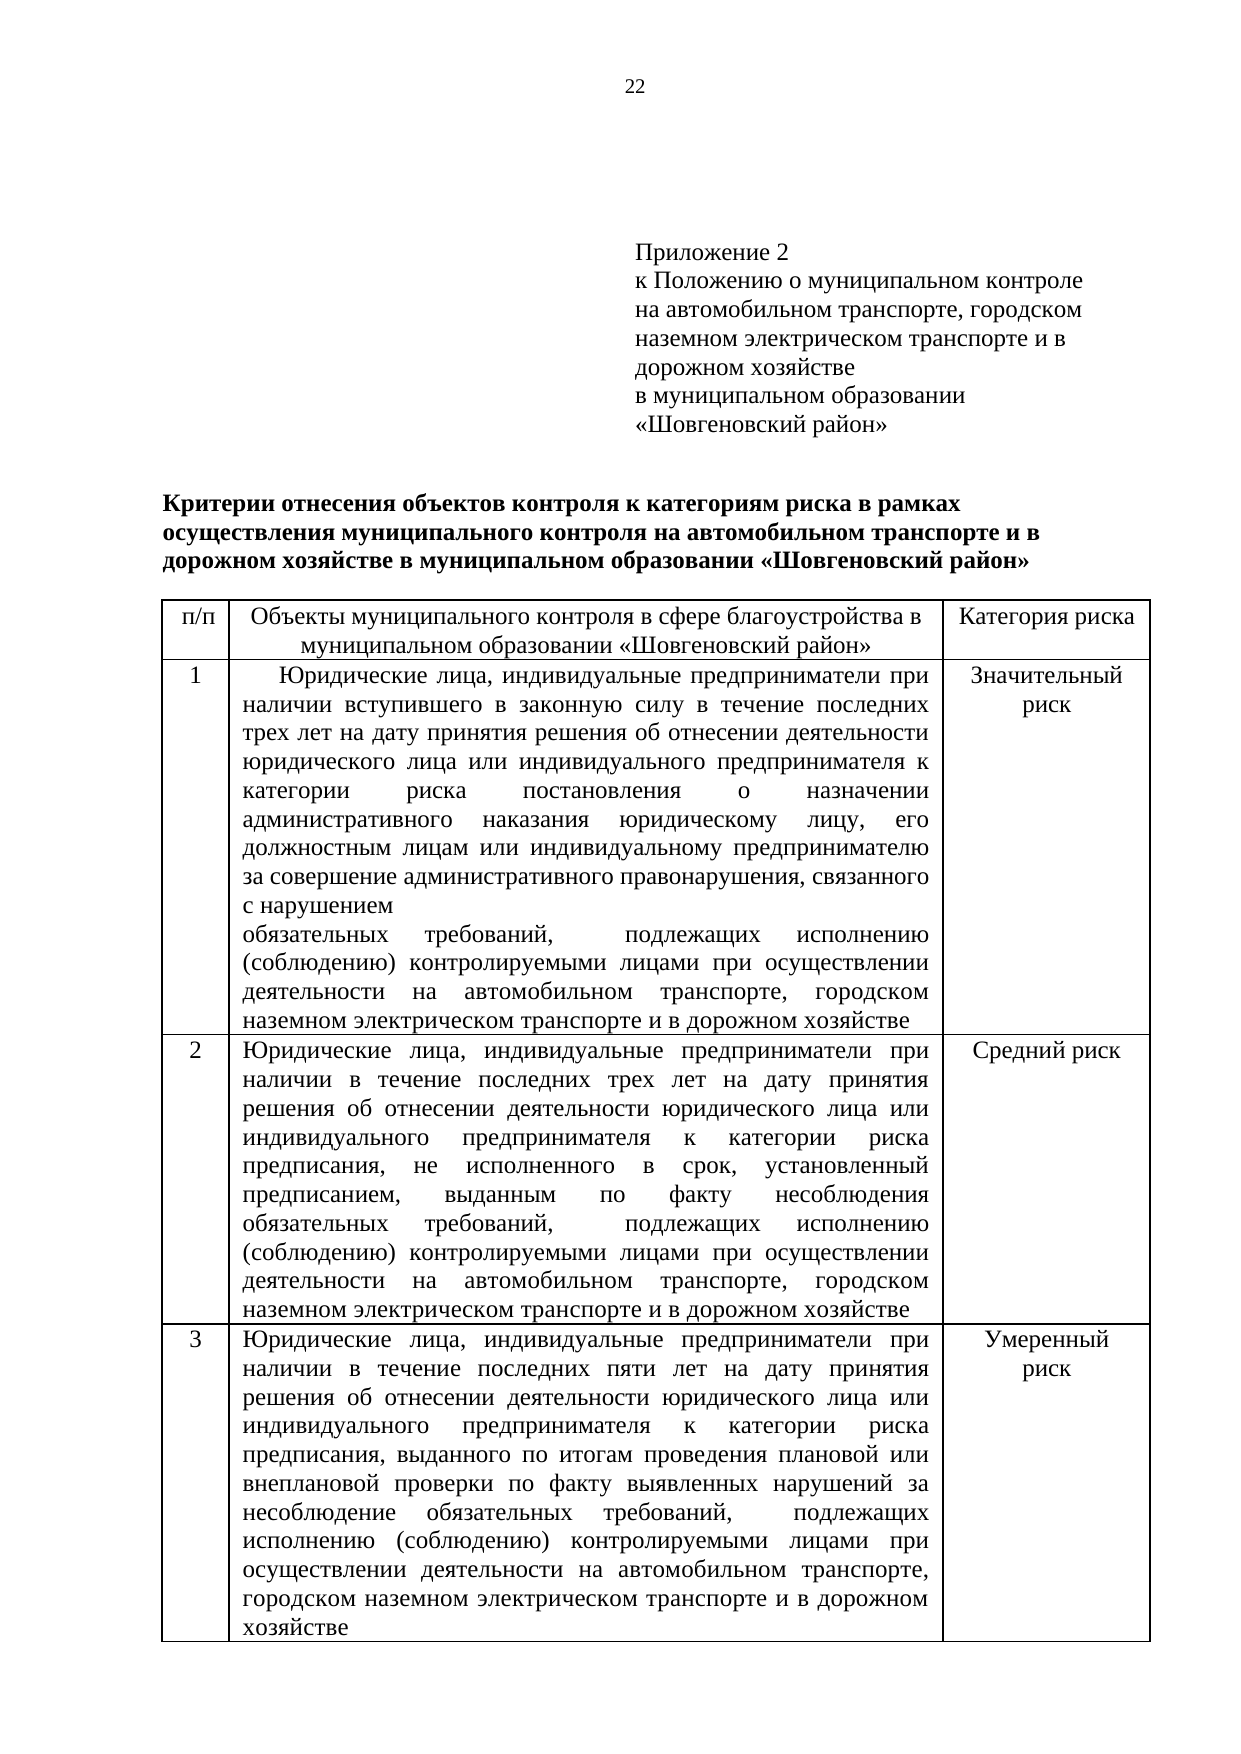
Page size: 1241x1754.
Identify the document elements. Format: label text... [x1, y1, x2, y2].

table_cell Умеренный риск [944, 1325, 1149, 1641]
table_header п/п [163, 601, 228, 658]
table_cell 1 [163, 660, 228, 1034]
table_cell Значительный риск [944, 660, 1149, 1034]
table_cell Средний риск [944, 1035, 1149, 1323]
table_cell Юридические лица, индивидуальные предприниматели при наличии в течение последних пяти лет на дату принятия решения об отнесении деятельности юридического лица или индивидуального предпринимателя к категории риска предписания, выданного по итогам проведения плановой или внеплановой проверки по факту выявленных нарушений за несоблюдение обязательных требований, подлежащих исполнению (соблюдению) контролируемыми лицами при осуществлении деятельности на автомобильном транспорте, городском наземном электрическом транспорте и в дорожном хозяйстве [230, 1325, 942, 1641]
text Приложение 2 [635, 237, 1107, 266]
text к Положению о муниципальном контроле на автомобильном транспорте, городском наземном электрическом транспорте и в дорожном хозяйстве [635, 266, 1107, 381]
text Критерии отнесения объектов контроля к категориям риска в рамках осуществления муниципального контроля на автомобильном транспорте и в дорожном хозяйстве в муниципальном образовании «Шовгеновский район» [162, 488, 1107, 574]
table_cell 2 [163, 1035, 228, 1323]
table_header Объекты муниципального контроля в сфере благоустройства в муниципальном образовании «Шовгеновский район» [230, 601, 942, 658]
table_cell Юридические лица, индивидуальные предприниматели при наличии вступившего в законную силу в течение последних трех лет на дату принятия решения об отнесении деятельности юридического лица или индивидуального предпринимателя к категории риска постановления о назначении административного наказания юридическому лицу, его должностным лицам или индивидуальному предпринимателю за совершение административного правонарушения, связанного с нарушением обязательных требований, подлежащих исполнению (соблюдению) контролируемыми лицами при осуществлении деятельности на автомобильном транспорте, городском наземном электрическом транспорте и в дорожном хозяйстве [230, 660, 942, 1034]
table_cell Юридические лица, индивидуальные предприниматели при наличии в течение последних трех лет на дату принятия решения об отнесении деятельности юридического лица или индивидуального предпринимателя к категории риска предписания, не исполненного в срок, установленный предписанием, выданным по факту несоблюдения обязательных требований, подлежащих исполнению (соблюдению) контролируемыми лицами при осуществлении деятельности на автомобильном транспорте, городском наземном электрическом транспорте и в дорожном хозяйстве [230, 1035, 942, 1323]
table_cell 3 [163, 1325, 228, 1641]
text в муниципальном образовании «Шовгеновский район» [635, 381, 1107, 438]
table_header Категория риска [944, 601, 1149, 658]
